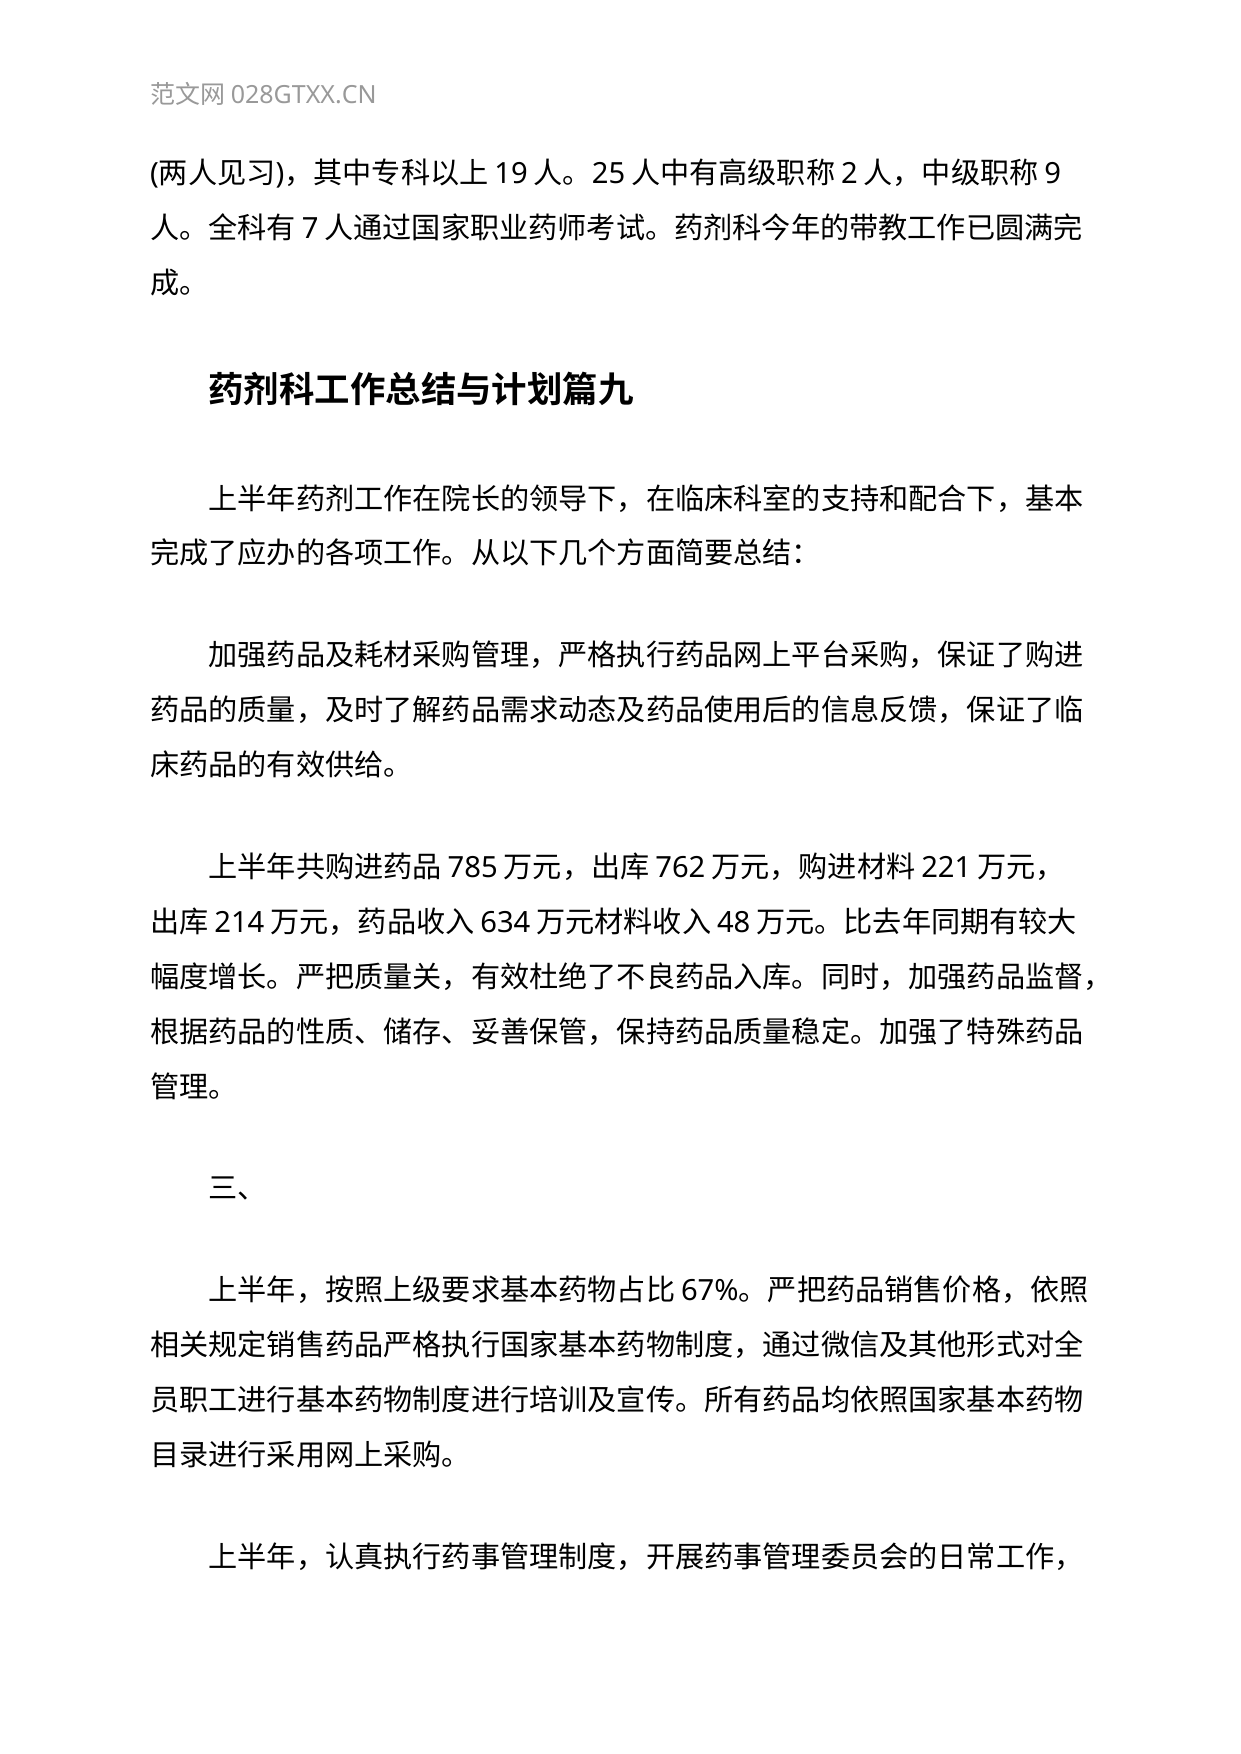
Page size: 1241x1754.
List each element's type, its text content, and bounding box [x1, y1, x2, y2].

text 上半年共购进药品785万元，出库762万元，购进材料221万元，出库214万元，药品收入634万元材料收入48万元。比去年同期有较大幅度增长。严把质量关，有效杜绝了不良药品入库。同时，加强药品监督，根据药品的性质、储存、妥善保管，保持药品质量稳定。加强了特殊药品管理。 [150, 843, 1090, 1106]
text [150, 150, 1090, 302]
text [150, 1533, 1090, 1576]
text 药剂科工作总结与计划篇九 [150, 362, 1090, 413]
text 加强药品及耗材采购管理，严格执行药品网上平台采购，保证了购进药品的质量，及时了解药品需求动态及药品使用后的信息反馈，保证了临床药品的有效供给。 [150, 632, 1090, 784]
text 三、 [150, 1165, 1090, 1207]
text 上半年，按照上级要求基本药物占比67%。严把药品销售价格，依照相关规定销售药品严格执行国家基本药物制度，通过微信及其他形式对全员职工进行基本药物制度进行培训及宣传。所有药品均依照国家基本药物目录进行采用网上采购。 [150, 1267, 1090, 1474]
text 上半年药剂工作在院长的领导下，在临床科室的支持和配合下，基本完成了应办的各项工作。从以下几个方面简要总结： [150, 475, 1090, 572]
